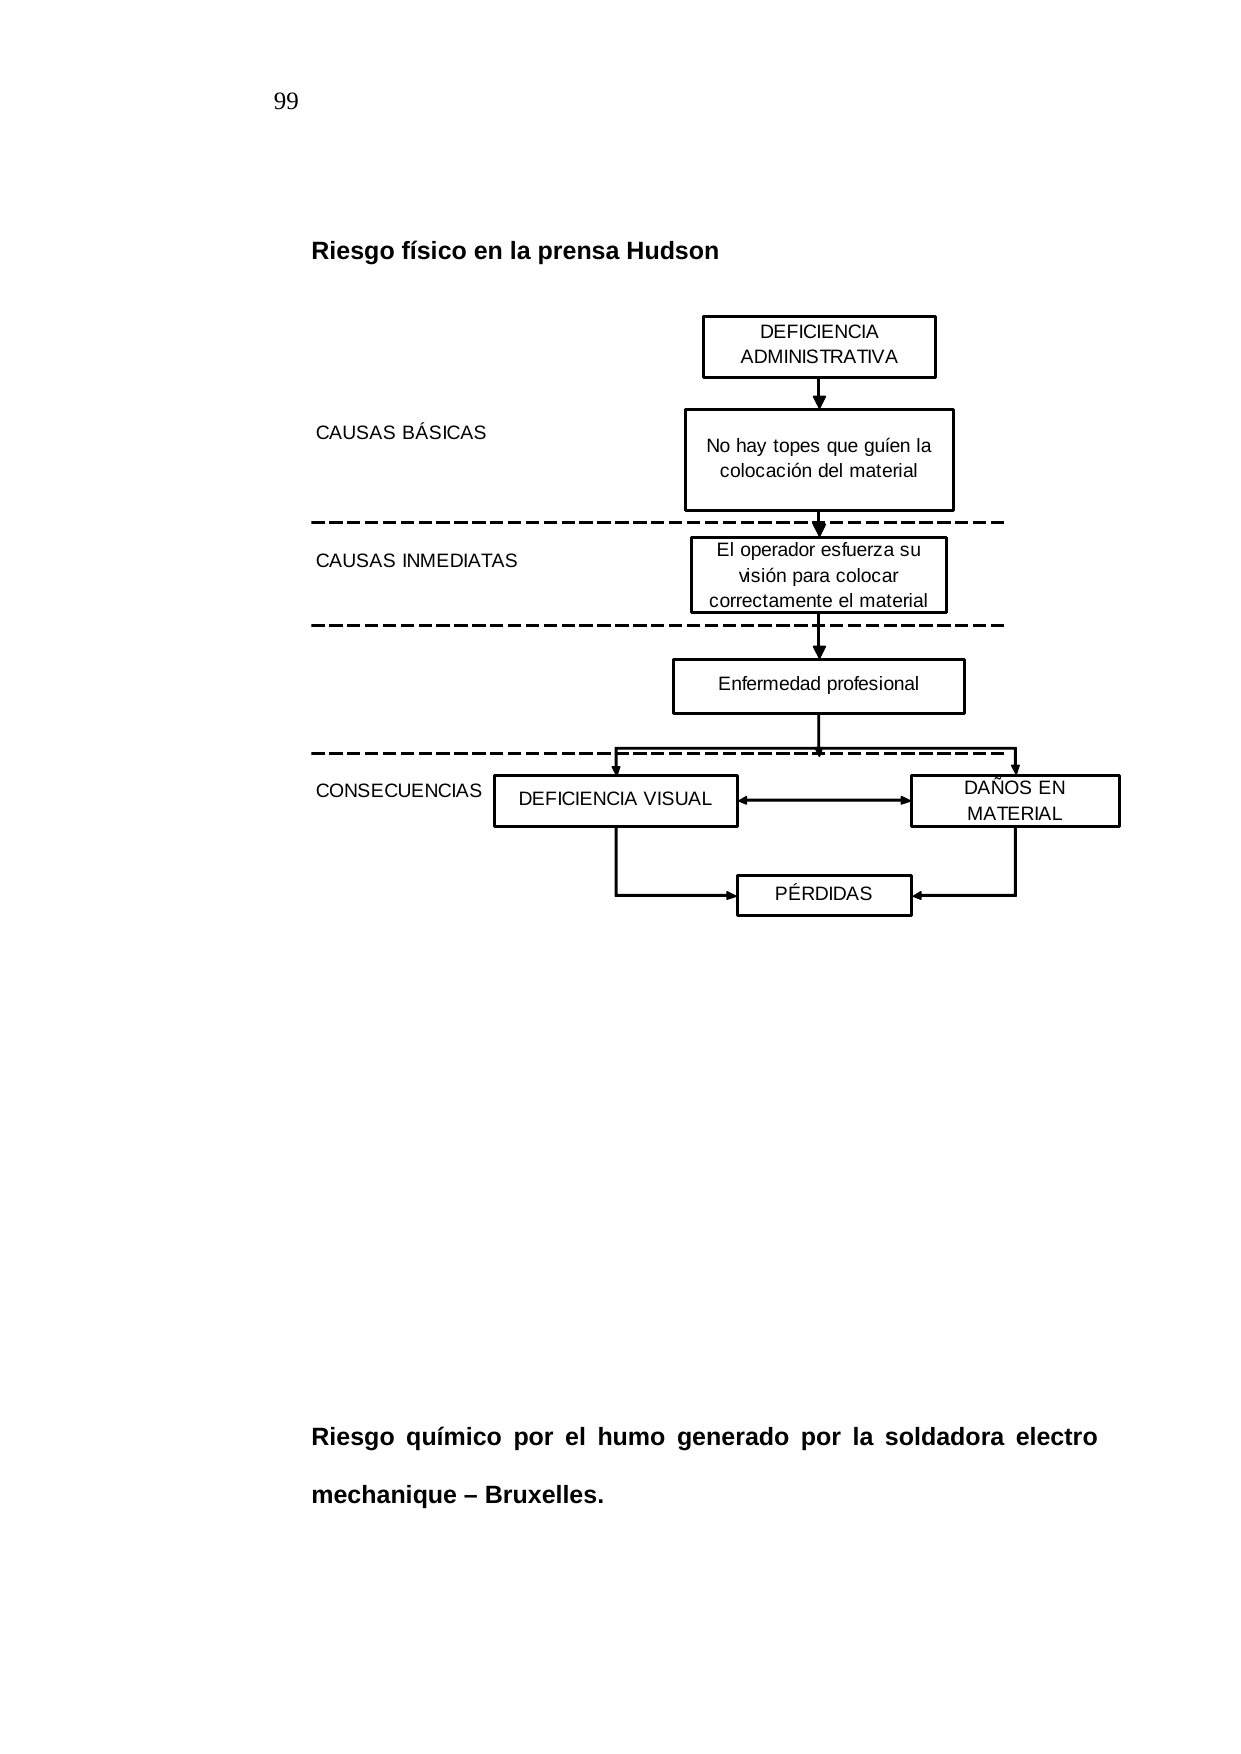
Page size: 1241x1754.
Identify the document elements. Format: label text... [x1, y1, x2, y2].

text Riesgo químico por el humo generado por la soldadora electro mechanique – Bruxelles. [311, 1422, 1098, 1508]
text Riesgo físico en la prensa Hudson [311, 236, 1098, 265]
